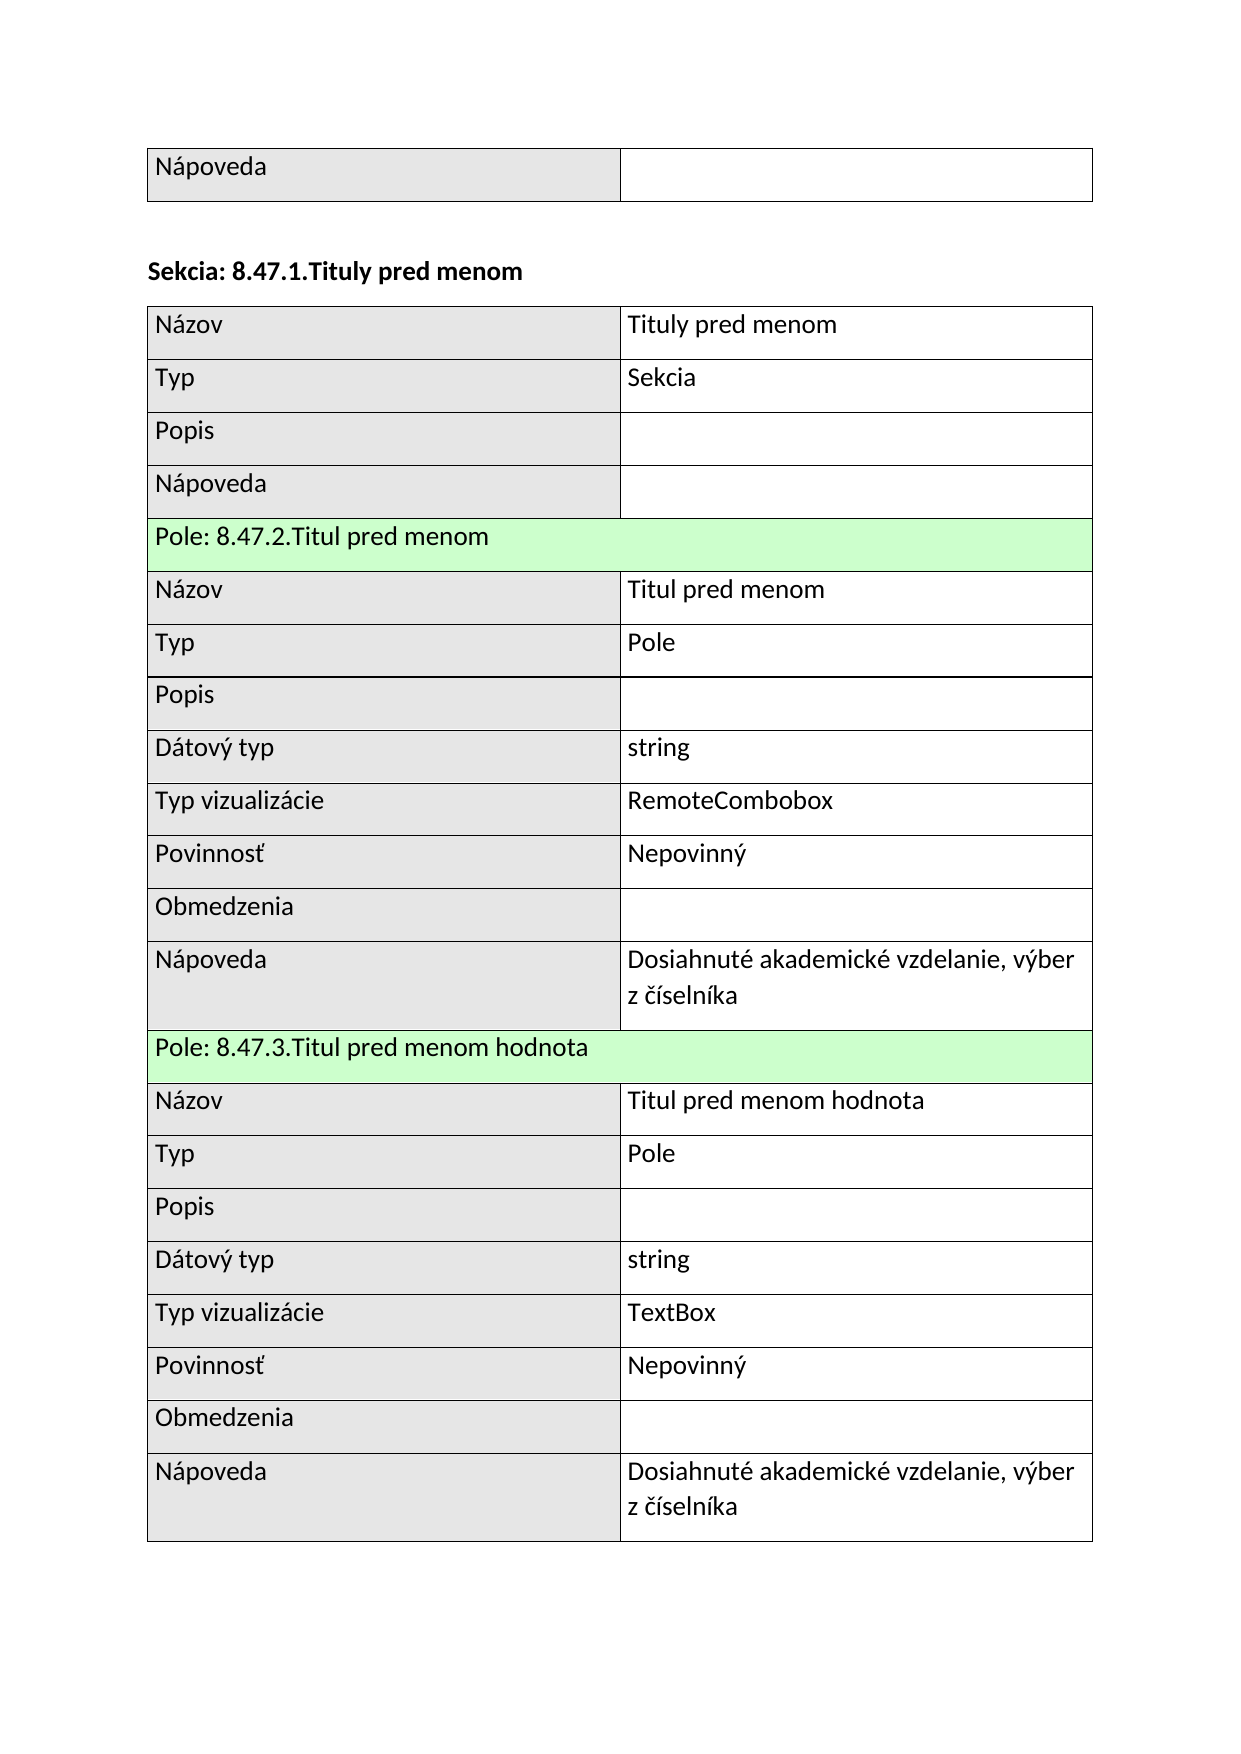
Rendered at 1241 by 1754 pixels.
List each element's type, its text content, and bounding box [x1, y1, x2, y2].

table_cell Dosiahnuté akademické vzdelanie, výber z číselníka [621, 942, 1092, 1029]
table_cell Popis [148, 1189, 620, 1241]
table_header Tituly pred menom [621, 307, 1092, 359]
table_cell Dátový typ [148, 1242, 620, 1294]
table_cell TextBox [621, 1295, 1092, 1347]
table_cell Typ vizualizácie [148, 1295, 620, 1347]
table_cell Nepovinný [621, 836, 1092, 888]
table_cell Typ [148, 625, 620, 676]
table_cell Typ [148, 360, 620, 412]
table_cell Titul pred menom [621, 572, 1092, 624]
table_cell string [621, 1242, 1092, 1294]
table_cell [621, 149, 1092, 201]
table_cell Typ vizualizácie [148, 784, 620, 835]
table_cell Popis [148, 678, 620, 729]
table_cell [621, 413, 1092, 465]
table_cell Pole [621, 625, 1092, 676]
table_cell Dosiahnuté akademické vzdelanie, výber z číselníka [621, 1454, 1092, 1541]
table_cell Povinnosť [148, 836, 620, 888]
table_cell Nápoveda [148, 466, 620, 518]
table_cell Názov [148, 572, 620, 624]
table_cell [621, 1401, 1092, 1453]
table_cell Pole: 8.47.2.Titul pred menom [148, 519, 1092, 571]
table_cell Nápoveda [148, 1454, 620, 1541]
table_cell Sekcia [621, 360, 1092, 412]
table_header Názov [148, 307, 620, 359]
table_cell Titul pred menom hodnota [621, 1084, 1092, 1135]
table_cell RemoteCombobox [621, 784, 1092, 835]
table_cell Nápoveda [148, 149, 620, 201]
table_cell [621, 889, 1092, 941]
table_cell [621, 678, 1092, 729]
table_cell string [621, 731, 1092, 782]
table_cell Typ [148, 1136, 620, 1188]
table_cell Povinnosť [148, 1348, 620, 1399]
table_cell Dátový typ [148, 731, 620, 782]
table_cell Pole: 8.47.3.Titul pred menom hodnota [148, 1031, 1092, 1082]
table_cell [621, 1189, 1092, 1241]
table_cell Nepovinný [621, 1348, 1092, 1399]
table_cell Pole [621, 1136, 1092, 1188]
table_cell Obmedzenia [148, 889, 620, 941]
table_cell Popis [148, 413, 620, 465]
table_cell Obmedzenia [148, 1401, 620, 1453]
text Sekcia: 8.47.1.Tituly pred menom [148, 254, 1093, 287]
table_cell Názov [148, 1084, 620, 1135]
table_cell [621, 466, 1092, 518]
table_cell Nápoveda [148, 942, 620, 1029]
